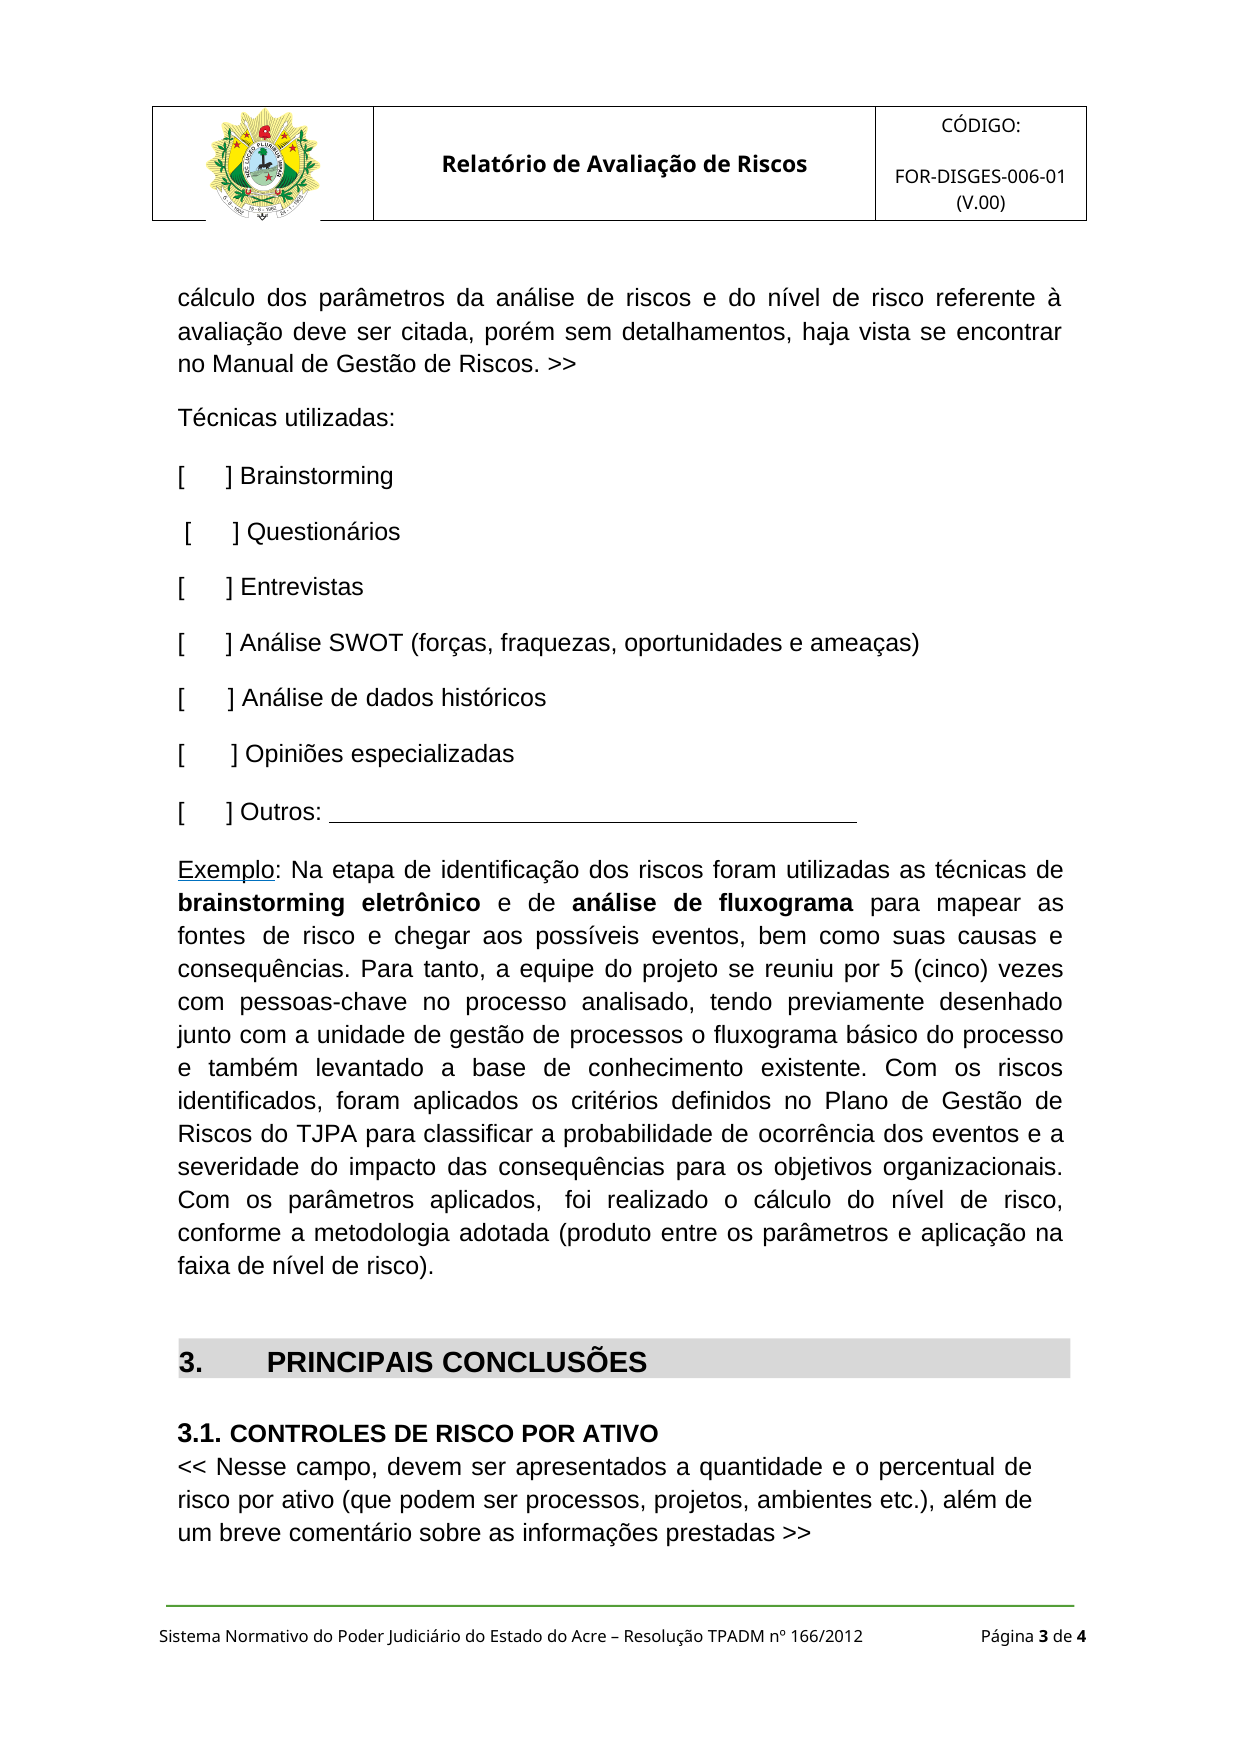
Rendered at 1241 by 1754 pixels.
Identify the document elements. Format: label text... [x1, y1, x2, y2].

text Exemplo: Na etapa de identificação dos riscos foram utilizadas as técnicas de brainstorming eletrônico e de análise de fluxograma para mapear as fontes de risco e chegar aos possíveis eventos, bem como suas causas e consequências. Para tanto, a equipe do projeto se reuniu por 5 (cinco) vezes com pessoas-chave no processo analisado, tendo previamente desenhado junto com a unidade de gestão de processos o fluxograma básico do processo e também levantado a base de conhecimento existente. Com os riscos identificados, foram aplicados os critérios definidos no Plano de Gestão de Riscos do TJPA para classificar a probabilidade de ocorrência dos eventos e a severidade do impacto das consequências para os objetivos organizacionais. Com os parâmetros aplicados, foi realizado o cálculo do nível de risco, conforme a metodologia adotada (produto entre os parâmetros e aplicação na faixa de nível de risco). [177, 855, 1064, 1280]
subtitle CONTROLES DE RISCO POR ATIVO [177, 1417, 1086, 1448]
text [ ] Opiniões especializadas [177, 739, 1086, 767]
picture [205, 107, 321, 221]
text [ ] Questionários [177, 517, 1082, 545]
text [ ] Outros: [177, 797, 1086, 826]
text cálculo dos parâmetros da análise de riscos e do nível de risco referente à avaliação deve ser citada, porém sem detalhamentos, haja vista se encontrar no Manual de Gestão de Riscos. >> [177, 283, 1063, 378]
text [ ] Brainstorming [177, 461, 1082, 490]
text [ ] Análise de dados históricos [177, 683, 1082, 712]
text [ ] Análise SWOT (forças, fraquezas, oportunidades e ameaças) [177, 628, 1082, 656]
text [ ] Entrevistas [177, 572, 1082, 601]
text Técnicas utilizadas: [177, 403, 1086, 432]
text << Nesse campo, devem ser apresentados a quantidade e o percentual de risco por ativo (que podem ser processos, projetos, ambientes etc.), além de um breve comentário sobre as informações prestadas >> [177, 1452, 1034, 1547]
